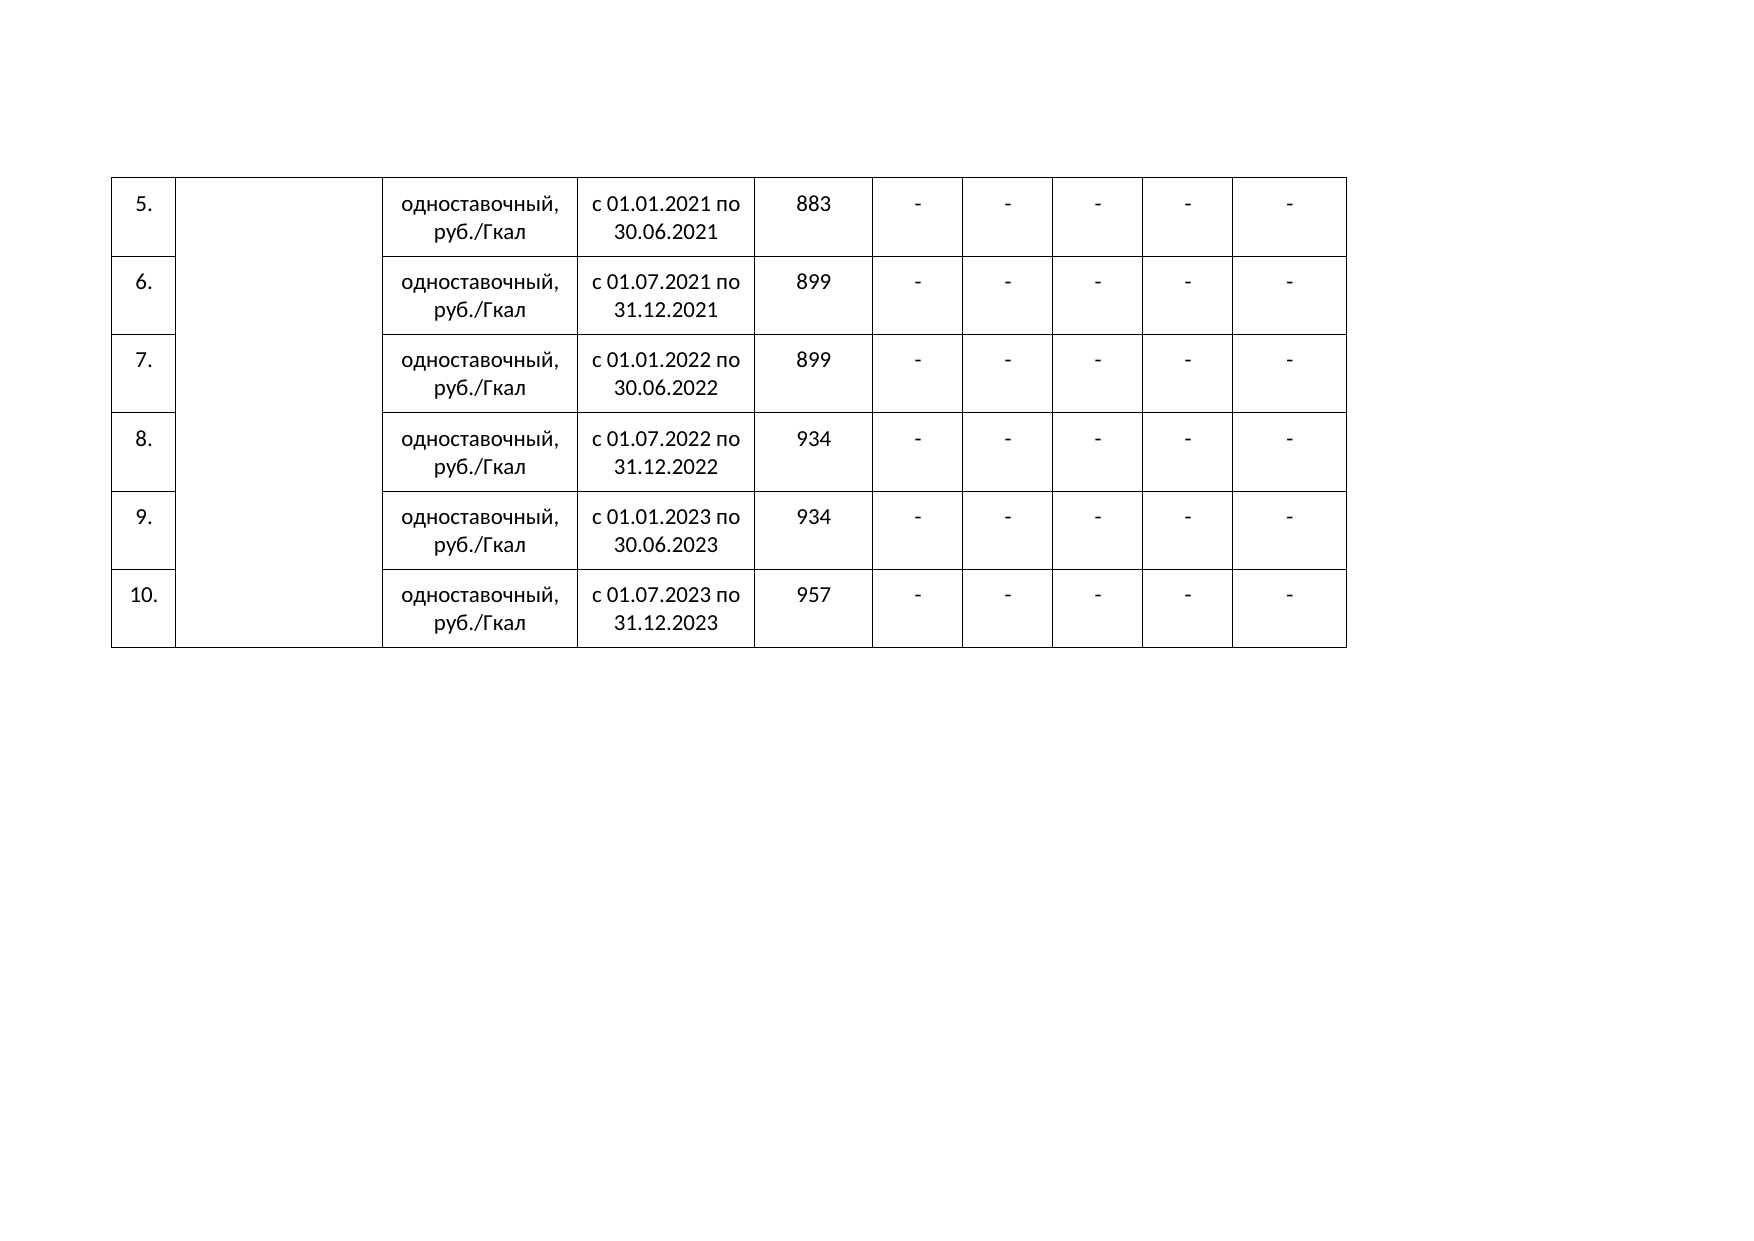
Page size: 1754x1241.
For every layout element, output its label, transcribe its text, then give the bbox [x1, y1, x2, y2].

table_cell - [963, 570, 1052, 647]
table_cell одноставочный, руб./Гкал [383, 413, 577, 491]
table_cell - [1053, 178, 1142, 256]
table_cell одноставочный, руб./Гкал [383, 570, 577, 647]
table_cell 957 [755, 570, 872, 647]
table_cell - [1143, 178, 1232, 256]
table_cell одноставочный, руб./Гкал [383, 335, 577, 412]
table_cell с 01.01.2021 по 30.06.2021 [578, 178, 754, 256]
table_cell одноставочный, руб./Гкал [383, 492, 577, 569]
table_cell - [963, 335, 1052, 412]
table_cell с 01.07.2021 по 31.12.2021 [578, 257, 754, 334]
table_cell 934 [755, 413, 872, 491]
table_cell - [1053, 257, 1142, 334]
table_cell - [1053, 570, 1142, 647]
table_cell - [1143, 570, 1232, 647]
table_cell с 01.07.2022 по 31.12.2022 [578, 413, 754, 491]
table_cell - [1143, 413, 1232, 491]
table_cell - [1143, 257, 1232, 334]
table_cell - [1053, 413, 1142, 491]
table_cell - [1233, 492, 1346, 569]
table_cell 10. [112, 570, 175, 647]
table_cell с 01.01.2022 по 30.06.2022 [578, 335, 754, 412]
table_cell - [963, 413, 1052, 491]
table_cell 5. [112, 178, 175, 256]
table_cell - [1233, 570, 1346, 647]
table_cell - [1233, 178, 1346, 256]
table_cell 883 [755, 178, 872, 256]
table_cell - [1053, 492, 1142, 569]
table_cell - [963, 492, 1052, 569]
table_cell - [1233, 335, 1346, 412]
table_cell 9. [112, 492, 175, 569]
table_cell - [1143, 335, 1232, 412]
table_cell - [1143, 492, 1232, 569]
table_cell 899 [755, 257, 872, 334]
table_cell - [963, 178, 1052, 256]
table_cell с 01.01.2023 по 30.06.2023 [578, 492, 754, 569]
table_cell - [873, 178, 962, 256]
table_cell 899 [755, 335, 872, 412]
table_cell - [873, 492, 962, 569]
table_cell с 01.07.2023 по 31.12.2023 [578, 570, 754, 647]
table_cell 934 [755, 492, 872, 569]
table_cell - [1053, 335, 1142, 412]
table_cell 6. [112, 257, 175, 334]
table_cell - [963, 257, 1052, 334]
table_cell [383, 178, 577, 256]
table_cell 7. [112, 335, 175, 412]
table_cell - [1233, 257, 1346, 334]
table_cell - [1233, 413, 1346, 491]
table_cell 8. [112, 413, 175, 491]
table_cell - [873, 413, 962, 491]
table_cell - [873, 570, 962, 647]
table_cell одноставочный, руб./Гкал [383, 257, 577, 334]
table_cell - [873, 257, 962, 334]
table_cell - [873, 335, 962, 412]
